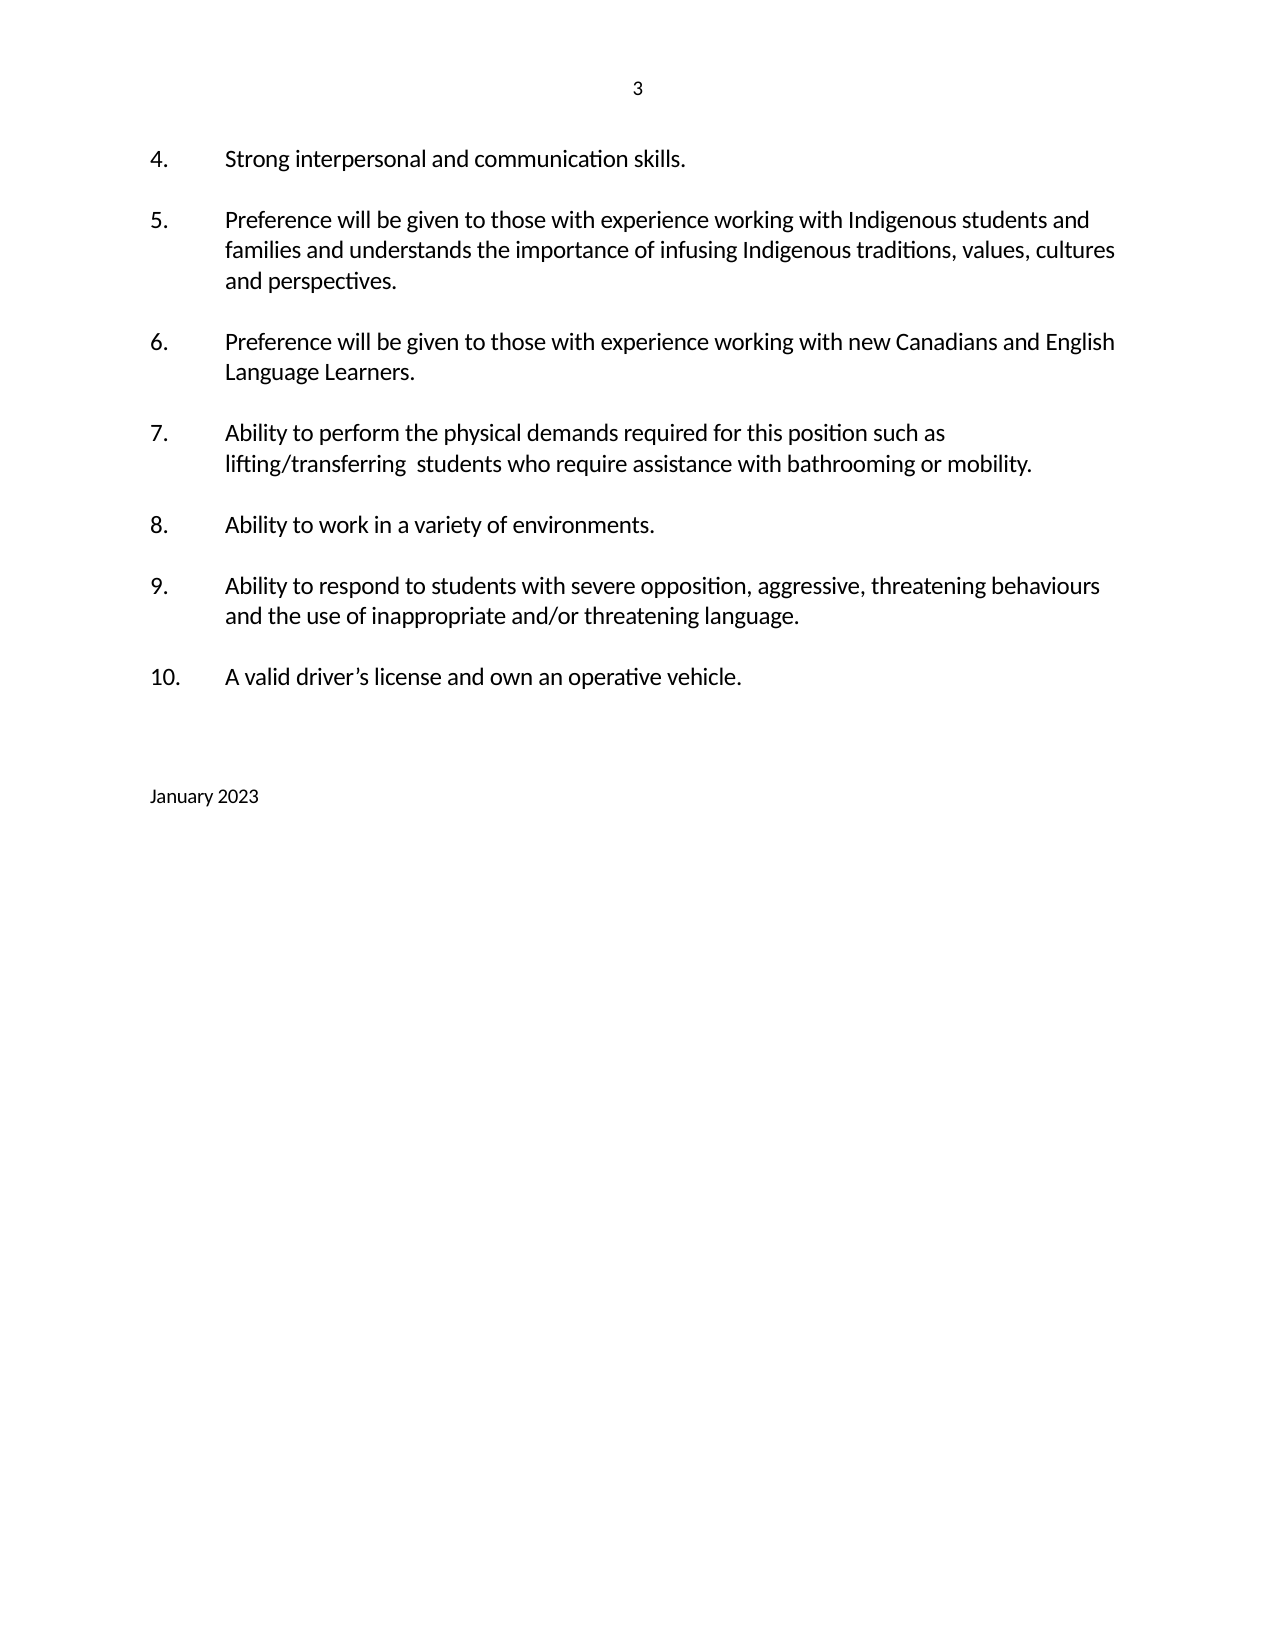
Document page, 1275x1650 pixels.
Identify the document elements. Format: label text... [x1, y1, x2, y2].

list Ability to respond to students with severe opposition, aggressive, threatening behaviours and the use of inappropriate and/or threatening language. [150, 570, 1125, 631]
list Ability to work in a variety of environments. [150, 509, 1125, 539]
text January 2023 [150, 784, 1125, 809]
list Preference will be given to those with experience working with new Canadians and English Language Learners. [150, 326, 1125, 387]
list A valid driver’s license and own an operative vehicle. [150, 662, 1125, 692]
list Ability to perform the physical demands required for this position such as lifting/transferring students who require assistance with bathrooming or mobility. [150, 417, 1125, 478]
list Preference will be given to those with experience working with Indigenous students and families and understands the importance of infusing Indigenous traditions, values, cultures and perspectives. [150, 204, 1125, 295]
list Strong interpersonal and communication skills. [150, 143, 1125, 173]
